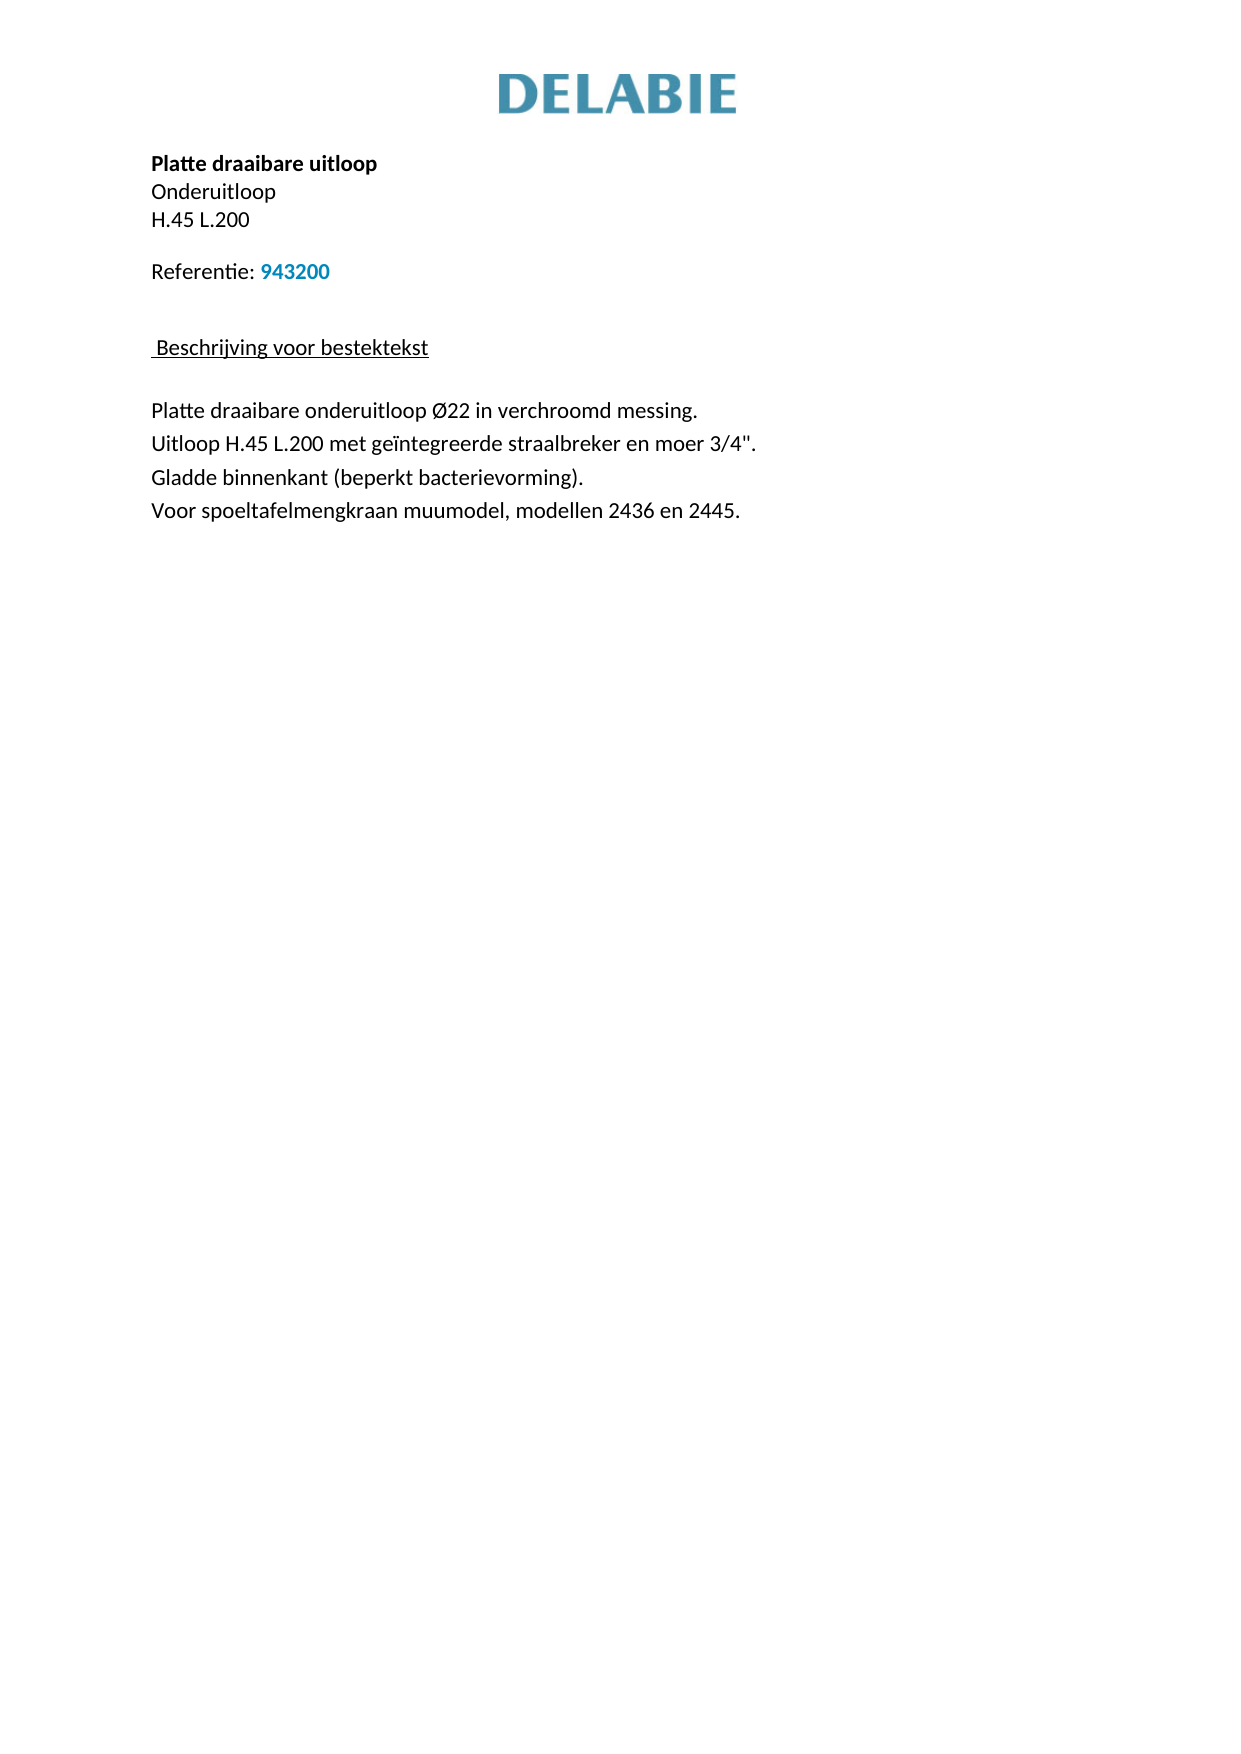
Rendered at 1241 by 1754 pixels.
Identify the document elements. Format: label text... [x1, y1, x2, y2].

text Platte draaibare uitloop [151, 149, 1084, 177]
text Voor spoeltafelmengkraan muumodel, modellen 2436 en 2445. [151, 497, 1084, 525]
text H.45 L.200 [151, 205, 1084, 233]
text Beschrijving voor bestektekst [151, 333, 1084, 361]
text Referentie: 943200 [151, 257, 1084, 285]
text Platte draaibare onderuitloop Ø22 in verchroomd messing. [151, 396, 1084, 424]
text Onderuitloop [151, 177, 1084, 205]
text Gladde binnenkant (beperkt bacterievorming). [151, 463, 1084, 491]
picture [497, 74, 738, 114]
text Uitloop H.45 L.200 met geïntegreerde straalbreker en moer 3/4". [151, 429, 1084, 458]
